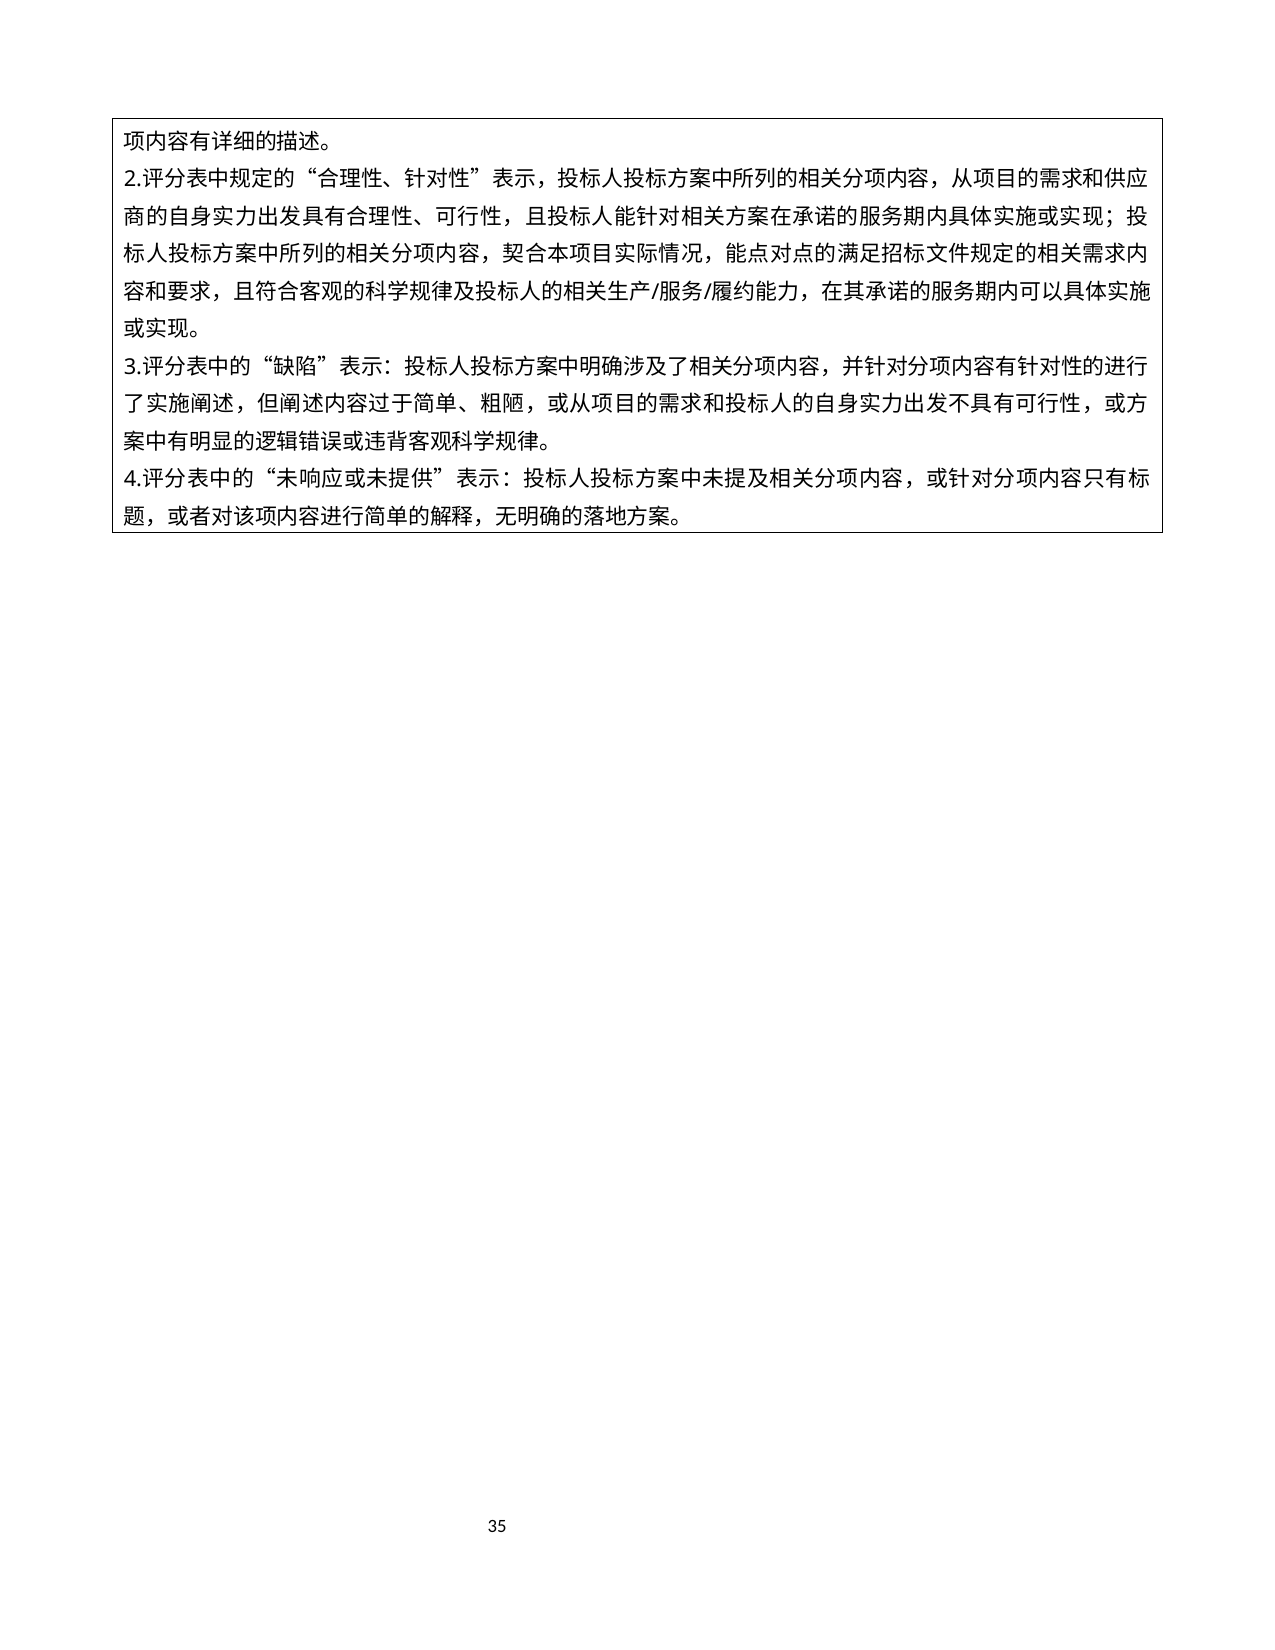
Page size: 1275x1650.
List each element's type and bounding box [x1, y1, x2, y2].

table_cell [113, 119, 1162, 532]
